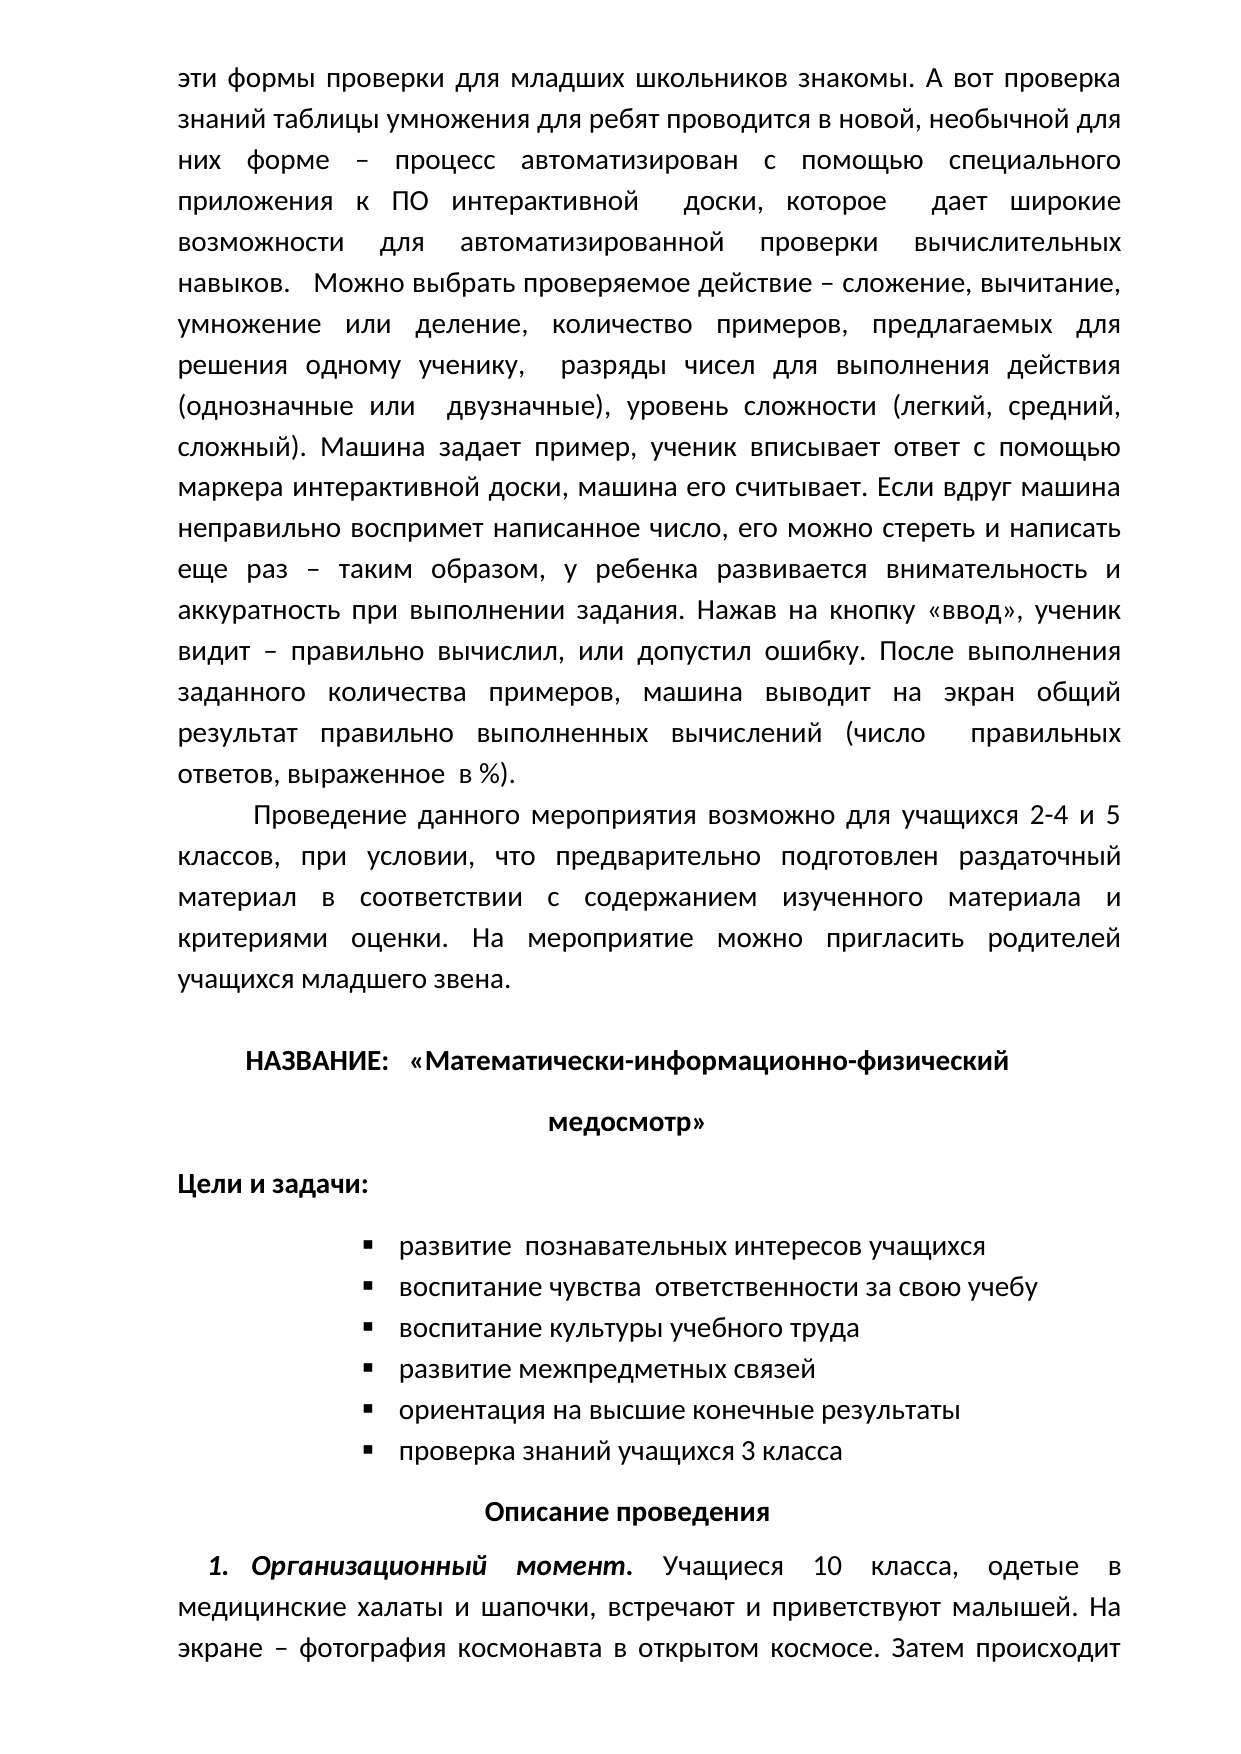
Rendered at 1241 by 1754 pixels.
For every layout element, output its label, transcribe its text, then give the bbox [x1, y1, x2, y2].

text Проведение данного мероприятия возможно для учащихся 2-4 и 5 классов, при условии, что предварительно подготовлен раздаточный материал в соответствии с содержанием изученного материала и критериями оценки. На мероприятие можно пригласить родителей учащихся младшего звена. [177, 796, 1122, 995]
text НАЗВАНИЕ: «Математически-информационно-физический [133, 1042, 1122, 1077]
text медосмотр» [133, 1103, 1122, 1139]
list развитие межпредметных связей [361, 1350, 1122, 1385]
list проверка знаний учащихся 3 класса [361, 1432, 1122, 1467]
list воспитание чувства ответственности за свою учебу [361, 1268, 1122, 1303]
text Описание проведения [133, 1493, 1122, 1529]
list развитие познавательных интересов учащихся [361, 1227, 1122, 1263]
list Цели и задачи: [177, 1165, 613, 1201]
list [177, 1547, 1122, 1664]
list ориентация на высшие конечные результаты [361, 1391, 1122, 1426]
list воспитание культуры учебного труда [361, 1309, 1122, 1344]
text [177, 59, 1122, 791]
